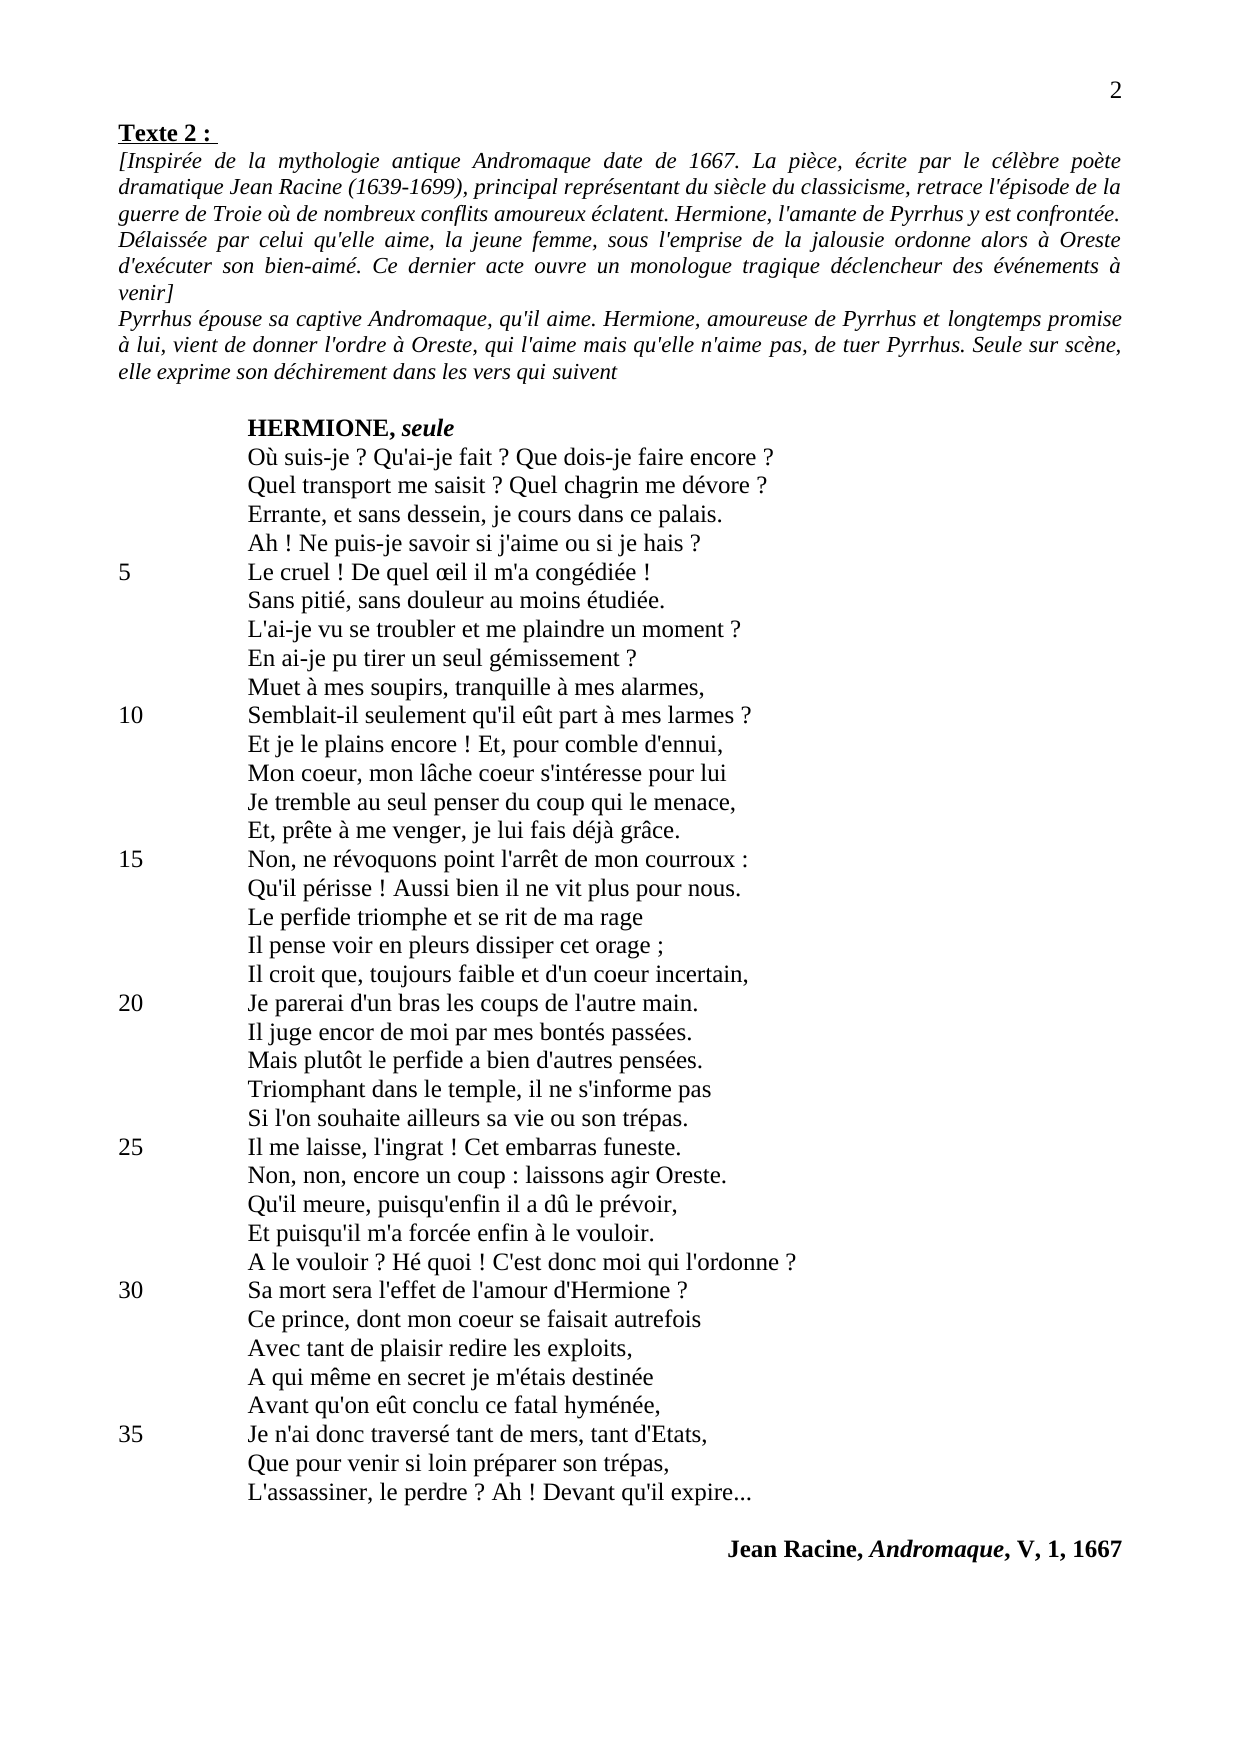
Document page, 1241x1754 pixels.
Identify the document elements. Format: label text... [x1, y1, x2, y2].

text Pyrrhus épouse sa captive Andromaque, qu'il aime. Hermione, amoureuse de Pyrrhus et longtemps promise à lui, vient de donner l'ordre à Oreste, qui l'aime mais qu'elle n'aime pas, de tuer Pyrrhus. Seule sur scène, elle exprime son déchirement dans les vers qui suivent [118, 305, 1122, 384]
text Texte 2 : [118, 118, 1122, 147]
table_header HERMIONE, seule Où suis-je ? Qu'ai-je fait ? Que dois-je faire encore ? Quel transport me saisit ? Quel chagrin me dévore ? Errante, et sans dessein, je cours dans ce palais. Ah ! Ne puis-je savoir si j'aime ou si je hais ? Le cruel ! De quel œil il m'a congédiée ! Sans pitié, sans douleur au moins étudiée. L'ai-je vu se troubler et me plaindre un moment ? En ai-je pu tirer un seul gémissement ? Muet à mes soupirs, tranquille à mes alarmes, Semblait-il seulement qu'il eût part à mes larmes ? Et je le plains encore ! Et, pour comble d'ennui, Mon coeur, mon lâche coeur s'intéresse pour lui Je tremble au seul penser du coup qui le menace, Et, prête à me venger, je lui fais déjà grâce. Non, ne révoquons point l'arrêt de mon courroux : Qu'il périsse ! Aussi bien il ne vit plus pour nous. Le perfide triomphe et se rit de ma rage Il pense voir en pleurs dissiper cet orage ; Il croit que, toujours faible et d'un coeur incertain, Je parerai d'un bras les coups de l'autre main. Il juge encor de moi par mes bontés passées. Mais plutôt le perfide a bien d'autres pensées. Triomphant dans le temple, il ne s'informe pas Si l'on souhaite ailleurs sa vie ou son trépas. Il me laisse, l'ingrat ! Cet embarras funeste. Non, non, encore un coup : laissons agir Oreste. Qu'il meure, puisqu'enfin il a dû le prévoir, Et puisqu'il m'a forcée enfin à le vouloir. A le vouloir ? Hé quoi ! C'est donc moi qui l'ordonne ? Sa mort sera l'effet de l'amour d'Hermione ? Ce prince, dont mon coeur se faisait autrefois Avec tant de plaisir redire les exploits, A qui même en secret je m'étais destinée Avant qu'on eût conclu ce fatal hyménée, Je n'ai donc traversé tant de mers, tant d'Etats, Que pour venir si loin préparer son trépas, L'assassiner, le perdre ? Ah ! Devant qu'il expire... [163, 413, 1066, 1505]
text [Inspirée de la mythologie antique Andromaque date de 1667. La pièce, écrite par le célèbre poète dramatique Jean Racine (1639-1699), principal représentant du siècle du classicisme, retrace l'épisode de la guerre de Troie où de nombreux conflits amoureux éclatent. Hermione, l'amante de Pyrrhus y est confrontée. Délaissée par celui qu'elle aime, la jeune femme, sous l'emprise de la jalousie ordonne alors à Oreste d'exécuter son bien-aimé. Ce dernier acte ouvre un monologue tragique déclencheur des événements à venir] [118, 147, 1122, 305]
table_header 5 10 15 20 25 30 35 [107, 413, 162, 1505]
text Jean Racine, Andromaque, V, 1, 1667 [118, 1534, 1122, 1563]
